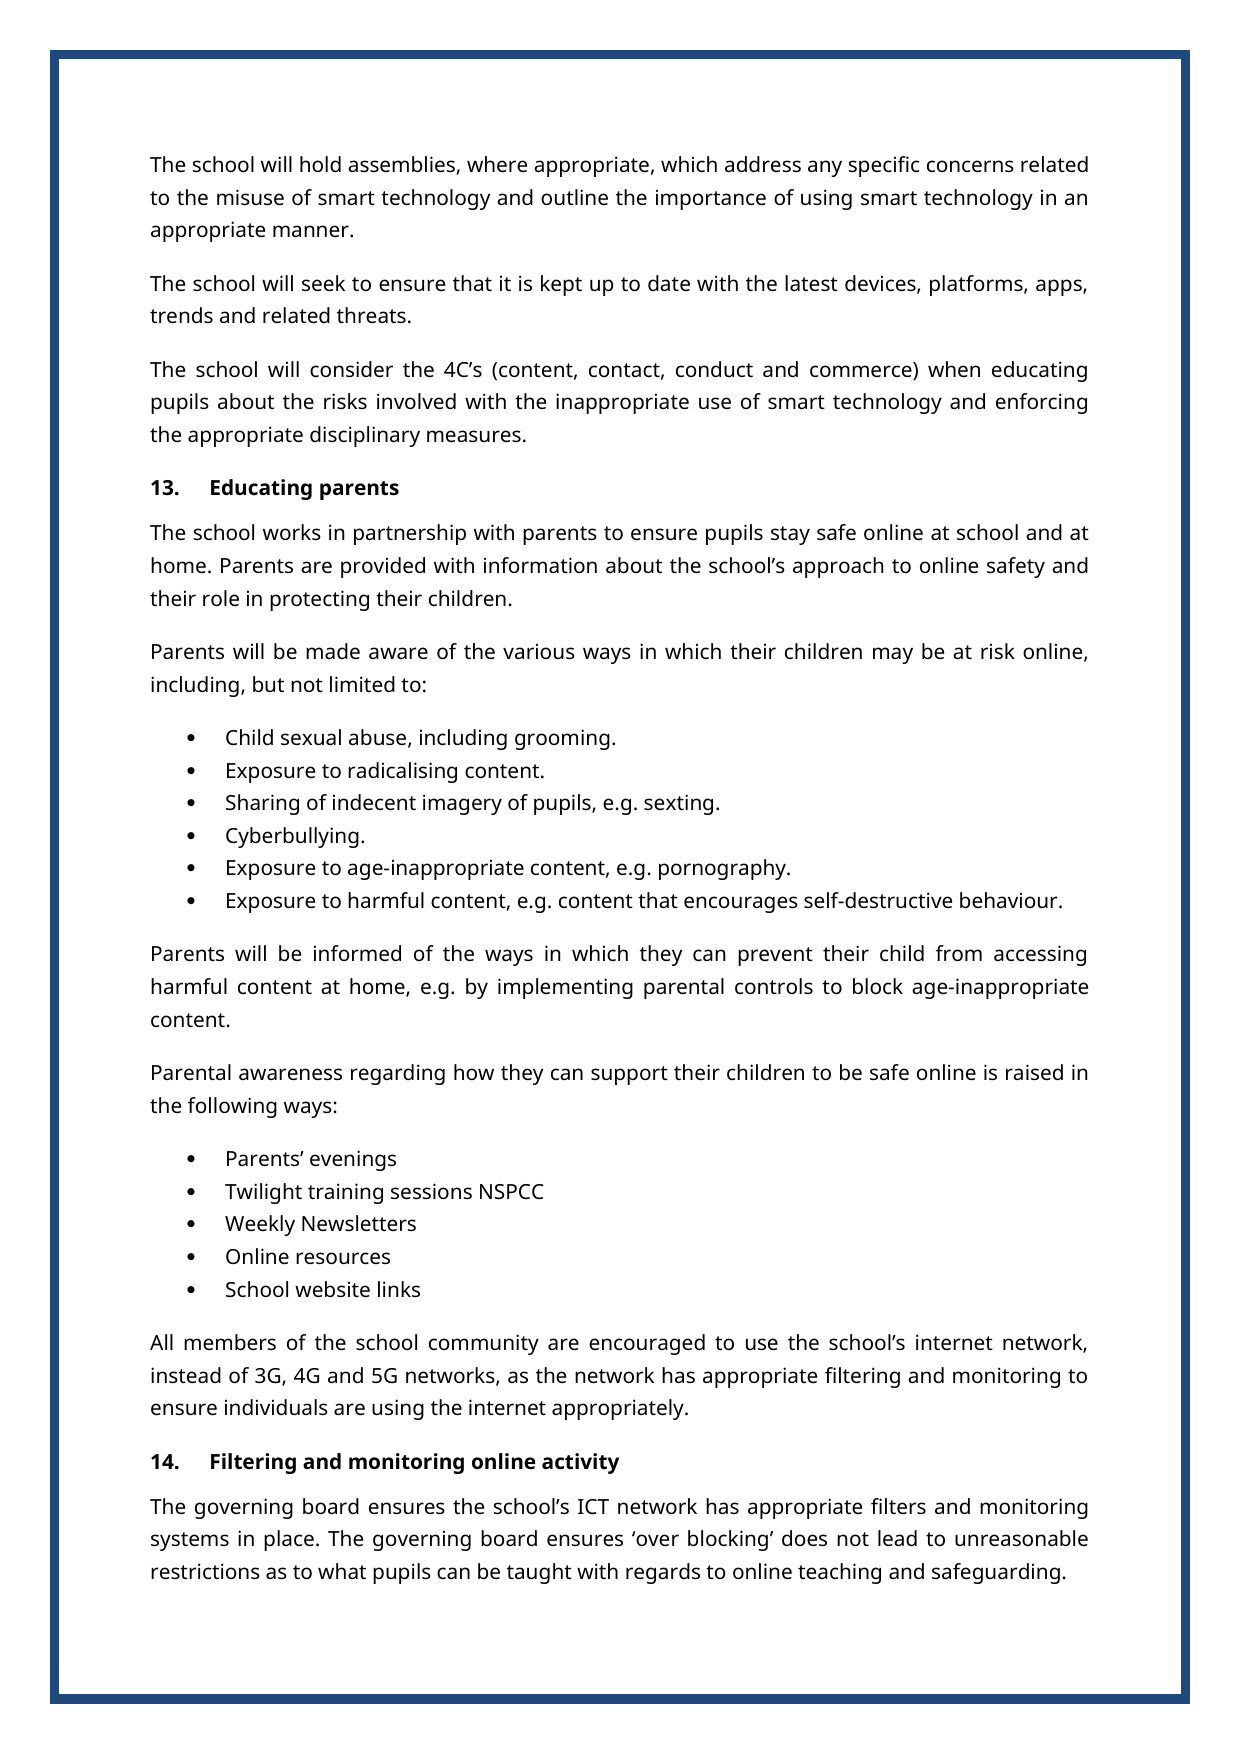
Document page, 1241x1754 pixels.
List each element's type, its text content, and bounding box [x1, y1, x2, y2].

list Online resources [187, 1242, 1090, 1271]
list School website links [187, 1275, 1090, 1303]
subtitle Educating parents [150, 473, 1090, 502]
text All members of the school community are encouraged to use the school’s internet network, instead of 3G, 4G and 5G networks, as the network has appropriate filtering and monitoring to ensure individuals are using the internet appropriately. [150, 1328, 1090, 1422]
text Parents will be made aware of the various ways in which their children may be at risk online, including, but not limited to: [150, 637, 1090, 698]
list Exposure to harmful content, e.g. content that encourages self-destructive behaviour. [187, 886, 1090, 914]
list Parents’ evenings [187, 1144, 1090, 1173]
list Twilight training sessions NSPCC [187, 1177, 1090, 1205]
text The school will consider the 4C’s (content, contact, conduct and commerce) when educating pupils about the risks involved with the inappropriate use of smart technology and enforcing the appropriate disciplinary measures. [150, 355, 1090, 448]
list Weekly Newsletters [187, 1209, 1090, 1238]
text The governing board ensures the school’s ICT network has appropriate filters and monitoring systems in place. The governing board ensures ‘over blocking’ does not lead to unreasonable restrictions as to what pupils can be taught with regards to online teaching and safeguarding. [150, 1492, 1090, 1586]
text The school will hold assemblies, where appropriate, which address any specific concerns related to the misuse of smart technology and outline the importance of using smart technology in an appropriate manner. [150, 150, 1090, 244]
list Exposure to radicalising content. [187, 756, 1090, 784]
text Parental awareness regarding how they can support their children to be safe online is raised in the following ways: [150, 1058, 1090, 1119]
list Exposure to age-inappropriate content, e.g. pornography. [187, 853, 1090, 882]
text The school works in partnership with parents to ensure pupils stay safe online at school and at home. Parents are provided with information about the school’s approach to online safety and their role in protecting their children. [150, 518, 1090, 612]
text The school will seek to ensure that it is kept up to date with the latest devices, platforms, apps, trends and related threats. [150, 269, 1090, 330]
list Child sexual abuse, including grooming. [187, 723, 1090, 752]
subtitle Filtering and monitoring online activity [150, 1447, 1090, 1475]
list Cyberbullying. [187, 821, 1090, 849]
text Parents will be informed of the ways in which they can prevent their child from accessing harmful content at home, e.g. by implementing parental controls to block age-inappropriate content. [150, 939, 1090, 1033]
list Sharing of indecent imagery of pupils, e.g. sexting. [187, 788, 1090, 817]
